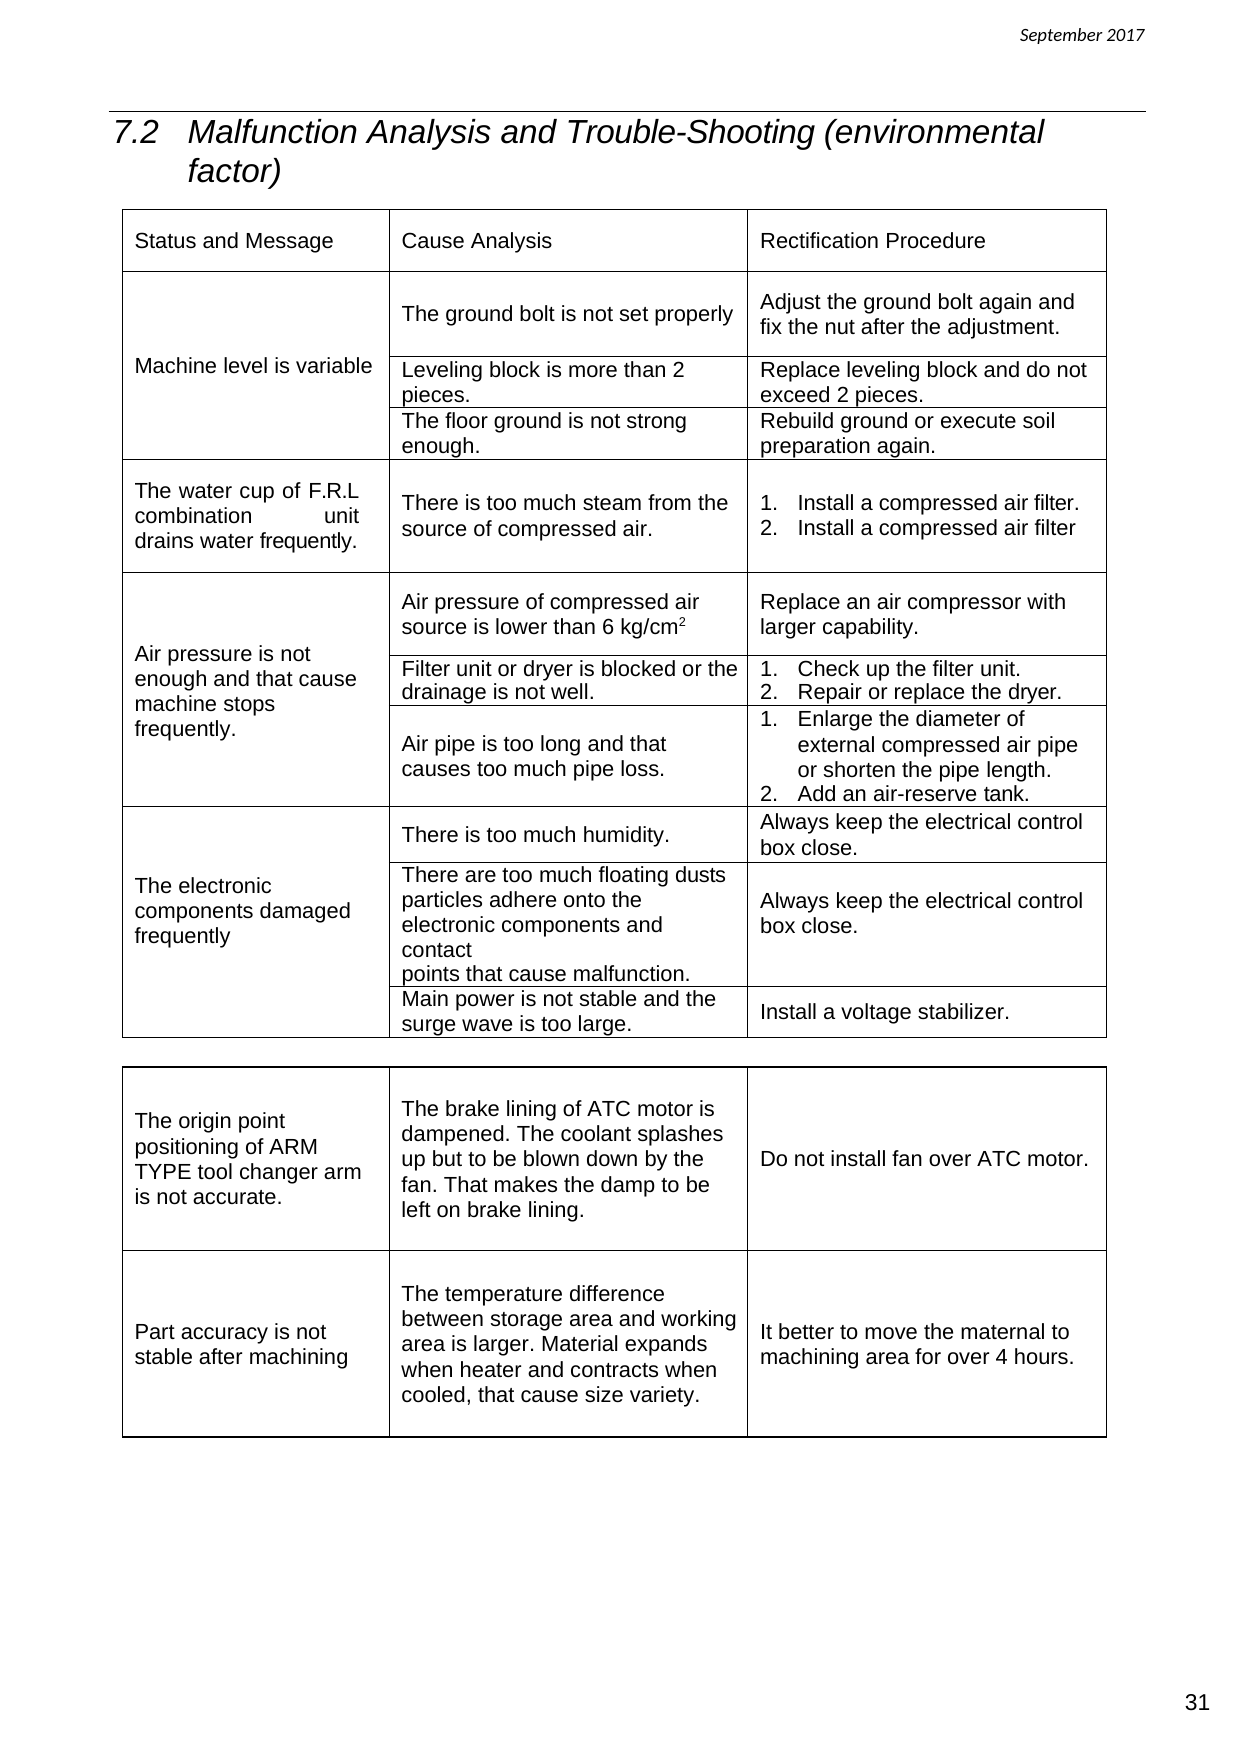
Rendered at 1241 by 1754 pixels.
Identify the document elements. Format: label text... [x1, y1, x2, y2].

table_cell Air pipe is too long and that causes too much pipe loss. [390, 706, 747, 806]
table_header Rectification Procedure [748, 210, 1106, 271]
table_cell Always keep the electrical control box close. [748, 807, 1106, 862]
table_cell Replace leveling block and do not exceed 2 pieces. [748, 357, 1106, 407]
table_cell The floor ground is not strong enough. [390, 408, 747, 458]
table_cell Air pressure is not enough and that cause machine stops frequently. [123, 573, 389, 806]
table_cell The temperature difference between storage area and working area is larger. Material expands when heater and contracts when cooled, that cause size variety. [390, 1251, 747, 1436]
list Malfunction Analysis and Trouble-Shooting (environmental factor) [112, 112, 1047, 189]
table_cell Always keep the electrical control box close. [748, 863, 1106, 986]
table_cell Rebuild ground or execute soil preparation again. [748, 408, 1106, 458]
table_cell Install a voltage stabilizer. [748, 987, 1106, 1037]
table_cell Air pressure of compressed air source is lower than 6 kg/cm2 [390, 573, 747, 655]
table_header Cause Analysis [390, 210, 747, 271]
table_cell Enlarge the diameter of external compressed air pipe or shorten the pipe length. Add an air-reserve tank. [748, 706, 1106, 806]
table_cell Adjust the ground bolt again and fix the nut after the adjustment. [748, 272, 1106, 356]
table_cell Machine level is variable [123, 272, 389, 458]
table_cell There are too much floating dusts particles adhere onto the electronic components and contact points that cause malfunction. [390, 863, 747, 986]
table_header Status and Message [123, 210, 389, 271]
table_cell Check up the filter unit. Repair or replace the dryer. [748, 656, 1106, 705]
table_cell The electronic components damaged frequently [123, 807, 389, 1037]
table_header The brake lining of ATC motor is dampened. The coolant splashes up but to be blown down by the fan. That makes the damp to be left on brake lining. [390, 1068, 747, 1250]
table_cell Filter unit or dryer is blocked or the drainage is not well. [390, 656, 747, 705]
table_cell There is too much steam from the source of compressed air. [390, 460, 747, 572]
table_cell Part accuracy is not stable after machining [123, 1251, 389, 1436]
table_header The origin point positioning of ARM TYPE tool changer arm is not accurate. [123, 1068, 389, 1250]
table_cell The water cup of F.R.L combination unit drains water frequently. [123, 460, 389, 572]
table_cell Install a compressed air filter. Install a compressed air filter [748, 460, 1106, 572]
table_cell Main power is not stable and the surge wave is too large. [390, 987, 747, 1037]
table_cell There is too much humidity. [390, 807, 747, 862]
table_cell It better to move the maternal to machining area for over 4 hours. [748, 1251, 1106, 1436]
table_cell Replace an air compressor with larger capability. [748, 573, 1106, 655]
table_cell The ground bolt is not set properly [390, 272, 747, 356]
table_cell Leveling block is more than 2 pieces. [390, 357, 747, 407]
table_header Do not install fan over ATC motor. [748, 1068, 1106, 1250]
